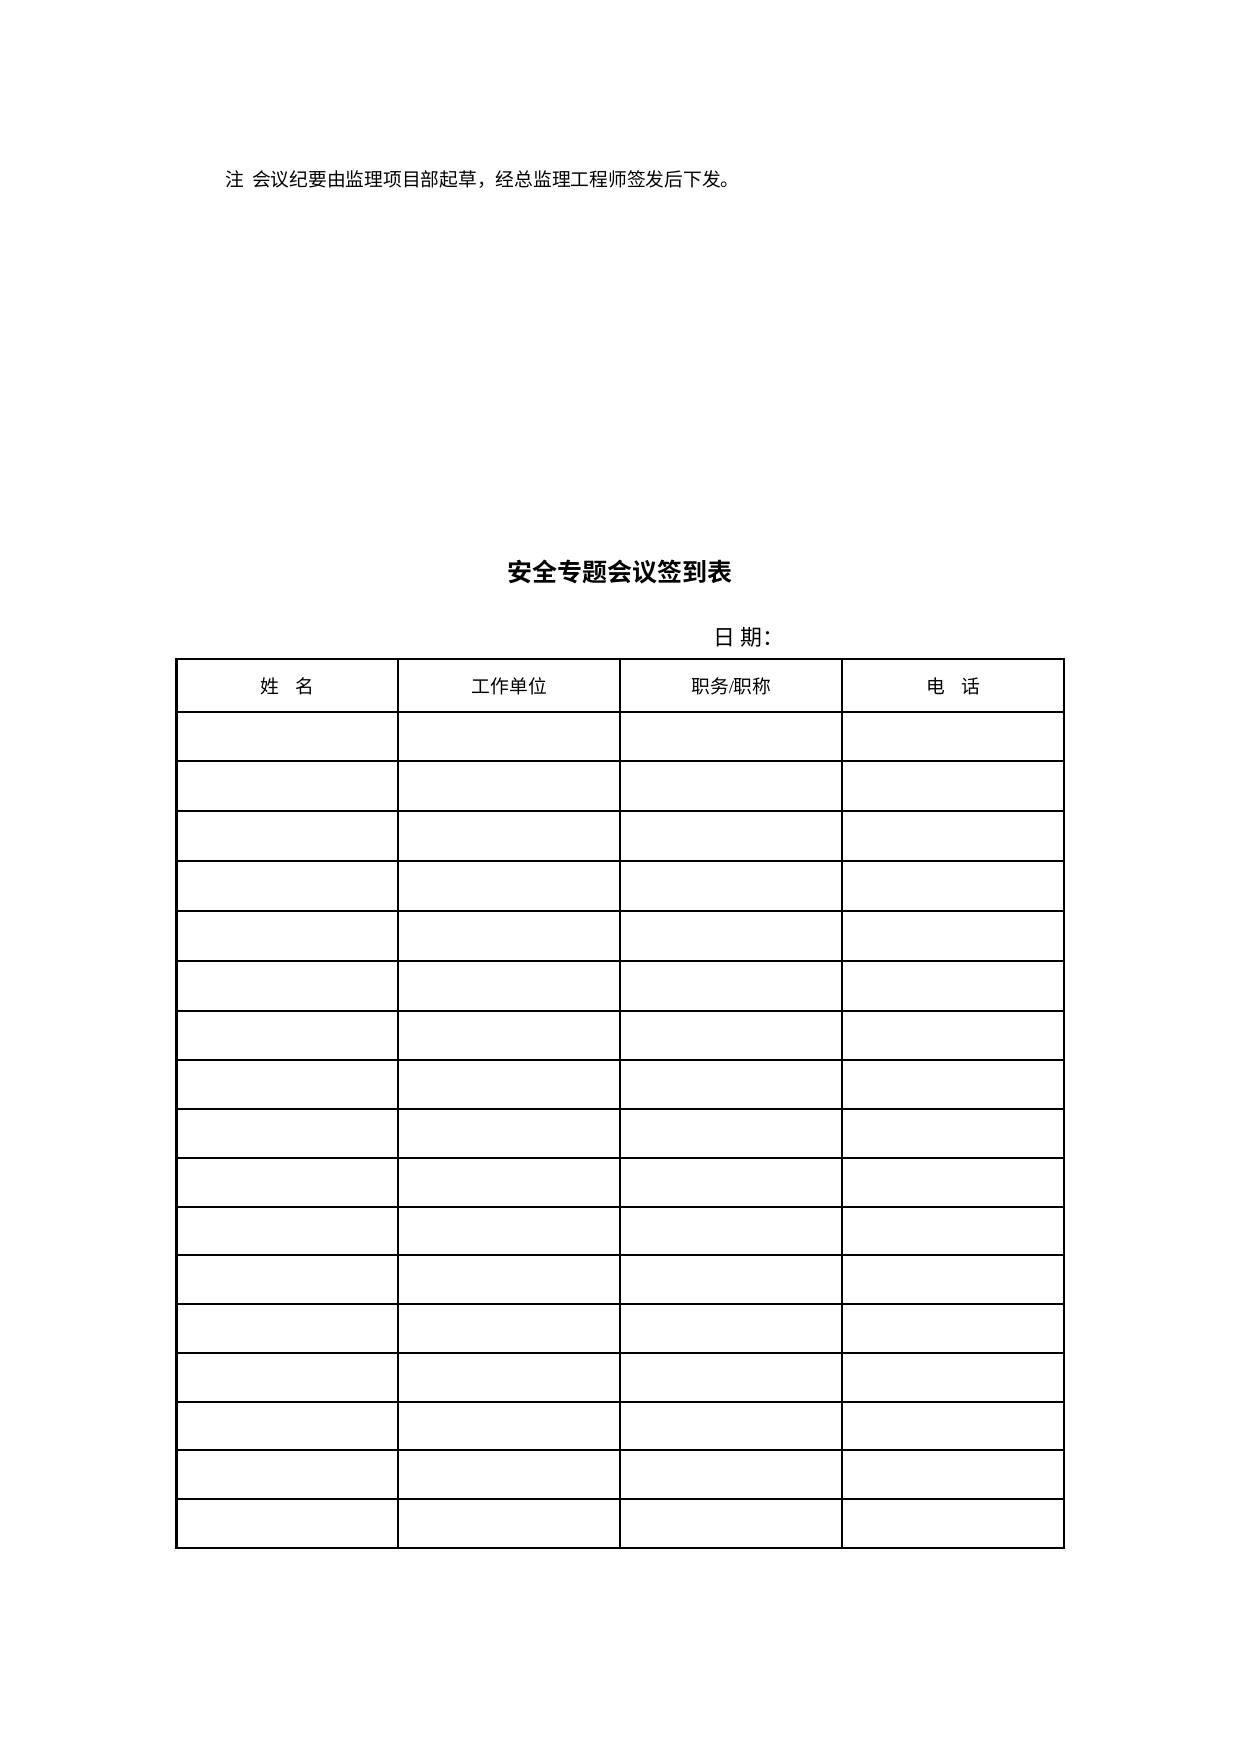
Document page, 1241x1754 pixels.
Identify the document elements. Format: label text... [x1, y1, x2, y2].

table_cell [621, 1500, 841, 1547]
table_cell [621, 1159, 841, 1206]
table_cell [178, 1403, 397, 1449]
table_cell [843, 1159, 1063, 1206]
table_cell [399, 1061, 619, 1108]
table_cell [399, 713, 619, 760]
table_cell [399, 1208, 619, 1254]
table_cell [843, 862, 1063, 910]
table_cell [178, 912, 397, 959]
table_cell [399, 1012, 619, 1059]
table_cell [399, 912, 619, 959]
table_cell [621, 912, 841, 959]
table_cell [178, 1159, 397, 1206]
table_cell [621, 962, 841, 1009]
table_cell [843, 962, 1063, 1009]
table_cell [843, 1451, 1063, 1498]
table_cell [178, 762, 397, 810]
table_cell [399, 1354, 619, 1401]
table_cell [621, 1403, 841, 1449]
table_cell [399, 1110, 619, 1157]
table_cell [399, 762, 619, 810]
table_cell [843, 713, 1063, 760]
table_cell [843, 1256, 1063, 1303]
table_cell [399, 1159, 619, 1206]
table_cell [399, 1500, 619, 1547]
table_cell [178, 1208, 397, 1254]
table_cell [178, 1500, 397, 1547]
table_cell [178, 1354, 397, 1401]
table_header 电 话 [843, 660, 1063, 711]
table_cell [621, 1012, 841, 1059]
table_cell [178, 713, 397, 760]
table_cell [621, 713, 841, 760]
table_cell [843, 812, 1063, 860]
table_cell [621, 812, 841, 860]
table_cell [399, 1451, 619, 1498]
table_cell [178, 962, 397, 1009]
table_header 工作单位 [399, 660, 619, 711]
table_cell [399, 1256, 619, 1303]
table_cell [843, 1208, 1063, 1254]
table_cell [843, 762, 1063, 810]
table_cell [621, 1256, 841, 1303]
table_cell [621, 1305, 841, 1352]
table_cell [843, 1500, 1063, 1547]
table_cell [843, 912, 1063, 959]
text 注 会议纪要由监理项目部起草，经总监理工程师签发后下发。 [225, 162, 1053, 194]
table_cell [178, 1110, 397, 1157]
table_cell [621, 862, 841, 910]
table_cell [843, 1061, 1063, 1108]
table_cell [178, 1012, 397, 1059]
table_cell [621, 1061, 841, 1108]
table_cell [399, 812, 619, 860]
table_cell [399, 962, 619, 1009]
table_cell [843, 1403, 1063, 1449]
table_cell [178, 1451, 397, 1498]
table_cell [178, 1305, 397, 1352]
table_cell [843, 1110, 1063, 1157]
table_header 姓 名 [178, 660, 397, 711]
table_cell [621, 1208, 841, 1254]
table_cell [178, 1256, 397, 1303]
table_cell [621, 1451, 841, 1498]
table_cell [621, 1354, 841, 1401]
table_cell [178, 862, 397, 910]
table_cell [621, 762, 841, 810]
table_header 职务/职称 [621, 660, 841, 711]
table_cell [843, 1012, 1063, 1059]
table_cell [399, 1403, 619, 1449]
table_cell [843, 1354, 1063, 1401]
table_cell [178, 812, 397, 860]
table_cell [178, 1061, 397, 1108]
table_cell [399, 1305, 619, 1352]
table_cell [399, 862, 619, 910]
table_cell [621, 1110, 841, 1157]
table_cell [843, 1305, 1063, 1352]
text 日 期： [187, 619, 1053, 652]
text 安全专题会议签到表 [187, 538, 1053, 603]
